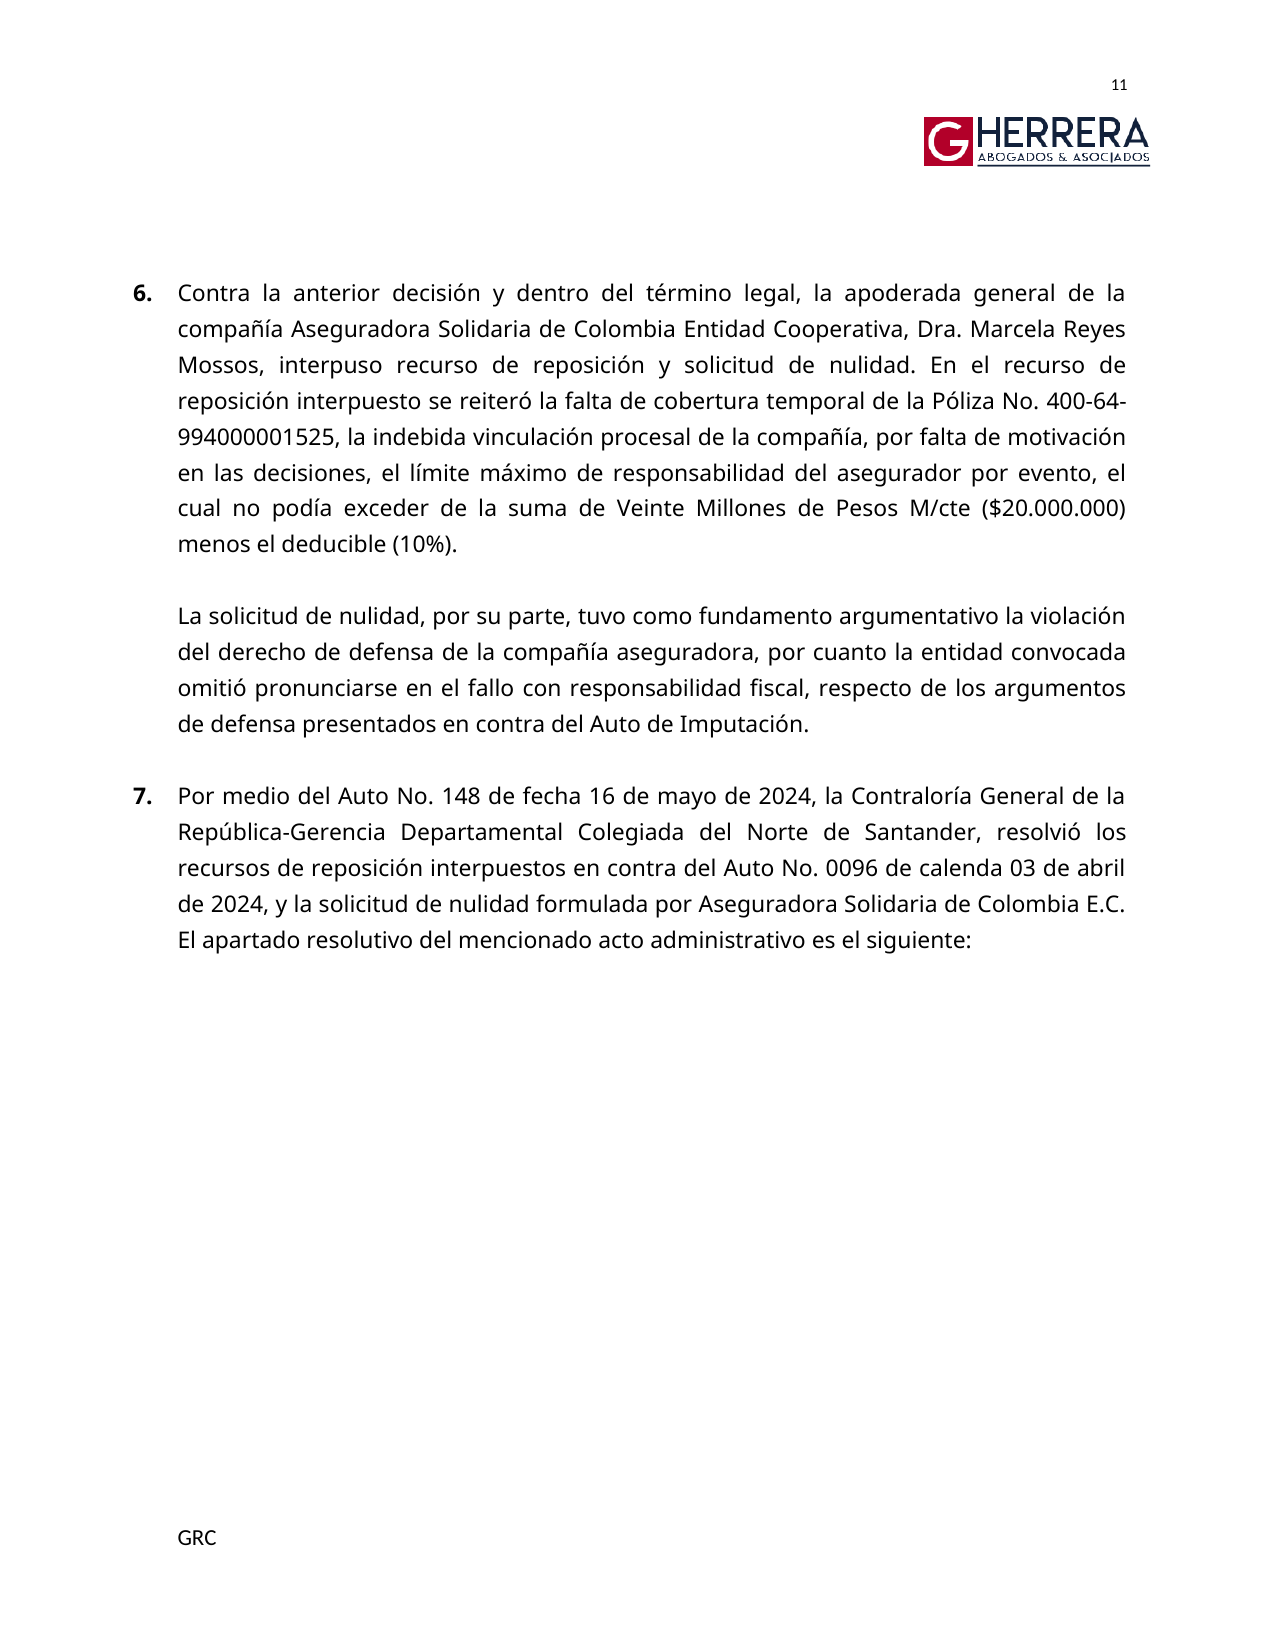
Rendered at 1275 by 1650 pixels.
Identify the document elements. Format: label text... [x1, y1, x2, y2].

picture [921, 114, 1151, 168]
list Por medio del Auto No. 148 de fecha 16 de mayo de 2024, la Contraloría General de la República-Gerencia Departamental Colegiada del Norte de Santander, resolvió los recursos de reposición interpuestos en contra del Auto No. 0096 de calenda 03 de abril de 2024, y la solicitud de nulidad formulada por Aseguradora Solidaria de Colombia E.C. El apartado resolutivo del mencionado acto administrativo es el siguiente: [133, 780, 1127, 955]
list La solicitud de nulidad, por su parte, tuvo como fundamento argumentativo la violación del derecho de defensa de la compañía aseguradora, por cuanto la entidad convocada omitió pronunciarse en el fallo con responsabilidad fiscal, respecto de los argumentos de defensa presentados en contra del Auto de Imputación. [177, 600, 1127, 739]
list Contra la anterior decisión y dentro del término legal, la apoderada general de la compañía Aseguradora Solidaria de Colombia Entidad Cooperativa, Dra. Marcela Reyes Mossos, interpuso recurso de reposición y solicitud de nulidad. En el recurso de reposición interpuesto se reiteró la falta de cobertura temporal de la Póliza No. 400-64-994000001525, la indebida vinculación procesal de la compañía, por falta de motivación en las decisiones, el límite máximo de responsabilidad del asegurador por evento, el cual no podía exceder de la suma de Veinte Millones de Pesos M/cte ($20.000.000) menos el deducible (10%). [133, 277, 1127, 559]
